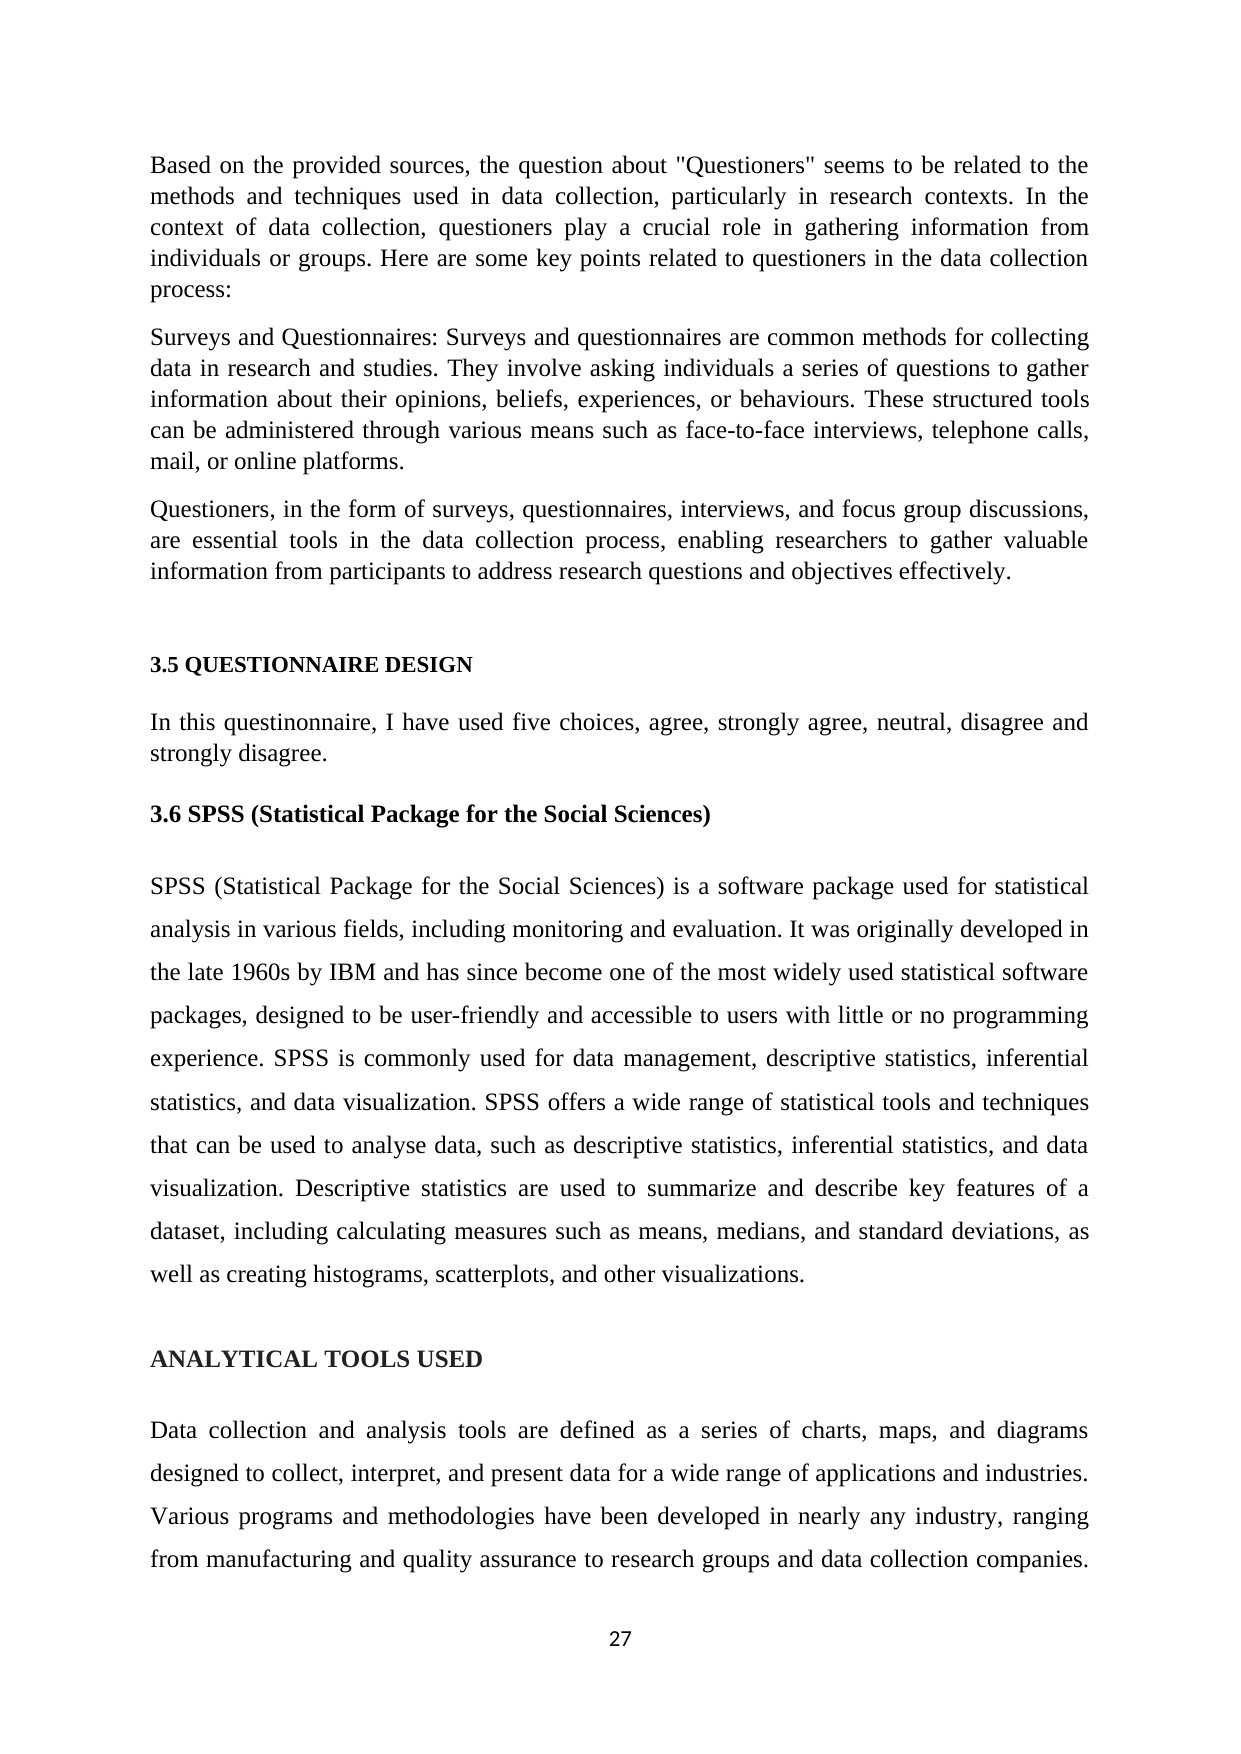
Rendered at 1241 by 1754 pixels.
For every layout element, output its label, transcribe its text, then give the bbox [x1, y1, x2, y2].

text Surveys and Questionnaires: Surveys and questionnaires are common methods for collecting data in research and studies. They involve asking individuals a series of questions to gather information about their opinions, beliefs, experiences, or behaviours. These structured tools can be administered through various means such as face-to-face interviews, telephone calls, mail, or online platforms. [150, 322, 1090, 475]
text 3.6 SPSS (Statistical Package for the Social Sciences) [150, 799, 1090, 827]
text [150, 1415, 1090, 1573]
text ANALYTICAL TOOLS USED [150, 1331, 1090, 1373]
text In this questinonnaire, I have used five choices, agree, strongly agree, neutral, disagree and strongly disagree. [150, 707, 1090, 767]
text Questioners, in the form of surveys, questionnaires, interviews, and focus group discussions, are essential tools in the data collection process, enabling researchers to gather valuable information from participants to address research questions and objectives effectively. [150, 494, 1090, 584]
text 3.5 QUESTIONNAIRE DESIGN [150, 651, 1090, 678]
text SPSS (Statistical Package for the Social Sciences) is a software package used for statistical analysis in various fields, including monitoring and evaluation. It was originally developed in the late 1960s by IBM and has since become one of the most widely used statistical software packages, designed to be user-friendly and accessible to users with little or no programming experience. SPSS is commonly used for data management, descriptive statistics, inferential statistics, and data visualization. SPSS offers a wide range of statistical tools and techniques that can be used to analyse data, such as descriptive statistics, inferential statistics, and data visualization. Descriptive statistics are used to summarize and describe key features of a dataset, including calculating measures such as means, medians, and standard deviations, as well as creating histograms, scatterplots, and other visualizations. [150, 871, 1090, 1288]
text Based on the provided sources, the question about "Questioners" seems to be related to the methods and techniques used in data collection, particularly in research contexts. In the context of data collection, questioners play a crucial role in gathering information from individuals or groups. Here are some key points related to questioners in the data collection process: [150, 150, 1090, 303]
